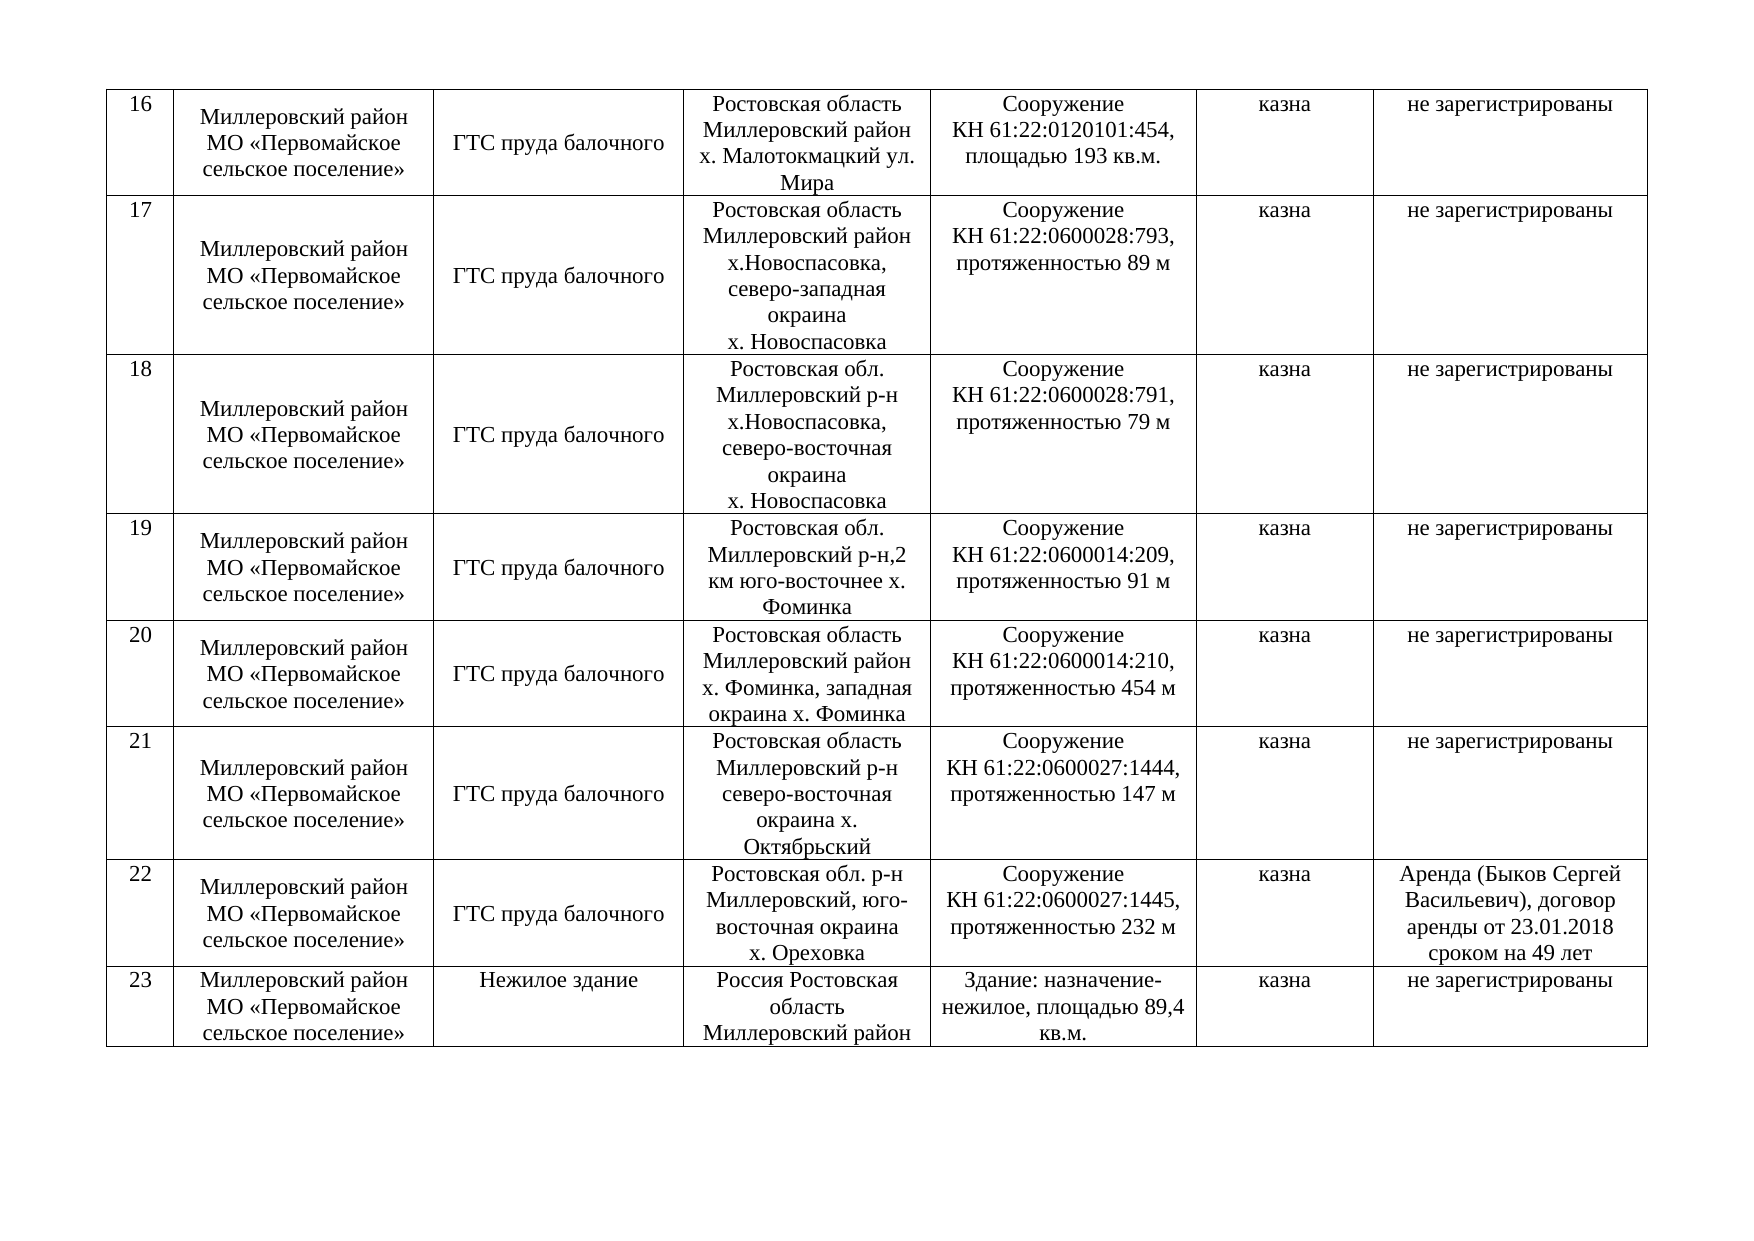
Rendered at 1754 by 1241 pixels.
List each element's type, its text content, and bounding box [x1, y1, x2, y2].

table_cell Ростовская область Миллеровский район х. Малотокмацкий ул. Мира [684, 90, 930, 195]
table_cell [684, 967, 930, 1046]
table_cell 19 [107, 514, 173, 620]
table_cell Ростовская обл. Миллеровский р-н х.Новоспасовка, северо-восточная окраина х. Новоспасовка [684, 355, 930, 513]
table_cell 21 [107, 727, 173, 859]
table_cell Миллеровский район МО «Первомайское сельское поселение» [174, 727, 433, 859]
table_cell не зарегистрированы [1374, 90, 1647, 195]
table_cell казна [1197, 860, 1373, 966]
table_cell Ростовская область Миллеровский район х.Новоспасовка, северо-западная окраина х. Новоспасовка [684, 196, 930, 354]
table_cell казна [1197, 90, 1373, 195]
table_cell Сооружение КН 61:22:0600027:1444, протяженностью 147 м [931, 727, 1196, 859]
table_cell казна [1197, 196, 1373, 354]
table_cell 23 [107, 967, 173, 1046]
table_cell Сооружение КН 61:22:0600014:209, протяженностью 91 м [931, 514, 1196, 620]
table_cell Сооружение КН 61:22:0600028:793, протяженностью 89 м [931, 196, 1196, 354]
table_cell не зарегистрированы [1374, 967, 1647, 1046]
table_cell не зарегистрированы [1374, 621, 1647, 726]
table_cell Миллеровский район МО «Первомайское сельское поселение» [174, 355, 433, 513]
table_cell Аренда (Быков Сергей Васильевич), договор аренды от 23.01.2018 сроком на 49 лет [1374, 860, 1647, 966]
table_cell ГТС пруда балочного [434, 727, 683, 859]
table_cell казна [1197, 355, 1373, 513]
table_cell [931, 967, 1196, 1046]
table_cell не зарегистрированы [1374, 514, 1647, 620]
table_cell ГТС пруда балочного [434, 196, 683, 354]
table_cell Сооружение КН 61:22:0120101:454, площадью 193 кв.м. [931, 90, 1196, 195]
table_cell ГТС пруда балочного [434, 621, 683, 726]
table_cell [174, 90, 433, 195]
table_cell не зарегистрированы [1374, 727, 1647, 859]
table_cell Миллеровский район МО «Первомайское сельское поселение» [174, 196, 433, 354]
table_cell ГТС пруда балочного [434, 90, 683, 195]
table_cell Нежилое здание [434, 967, 683, 1046]
table_cell Миллеровский район МО «Первомайское сельское поселение» [174, 860, 433, 966]
table_cell Ростовская область Миллеровский р-н северо-восточная окраина х. Октябрьский [684, 727, 930, 859]
table_cell не зарегистрированы [1374, 196, 1647, 354]
table_cell Сооружение КН 61:22:0600028:791, протяженностью 79 м [931, 355, 1196, 513]
table_cell Миллеровский район МО «Первомайское сельское поселение» [174, 621, 433, 726]
table_cell 16 [107, 90, 173, 195]
table_cell казна [1197, 727, 1373, 859]
table_cell Ростовская обл. р-н Миллеровский, юго-восточная окраина х. Ореховка [684, 860, 930, 966]
table_cell Ростовская обл. Миллеровский р-н,2 км юго-восточнее х. Фоминка [684, 514, 930, 620]
table_cell ГТС пруда балочного [434, 514, 683, 620]
table_cell ГТС пруда балочного [434, 355, 683, 513]
table_cell казна [1197, 514, 1373, 620]
table_cell 18 [107, 355, 173, 513]
table_cell 20 [107, 621, 173, 726]
table_cell не зарегистрированы [1374, 355, 1647, 513]
table_cell Сооружение КН 61:22:0600027:1445, протяженностью 232 м [931, 860, 1196, 966]
table_cell 17 [107, 196, 173, 354]
table_cell Сооружение КН 61:22:0600014:210, протяженностью 454 м [931, 621, 1196, 726]
table_cell Ростовская область Миллеровский район х. Фоминка, западная окраина х. Фоминка [684, 621, 930, 726]
table_cell казна [1197, 967, 1373, 1046]
table_cell ГТС пруда балочного [434, 860, 683, 966]
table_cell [174, 967, 433, 1046]
table_cell Миллеровский район МО «Первомайское сельское поселение» [174, 514, 433, 620]
table_cell казна [1197, 621, 1373, 726]
table_cell 22 [107, 860, 173, 966]
